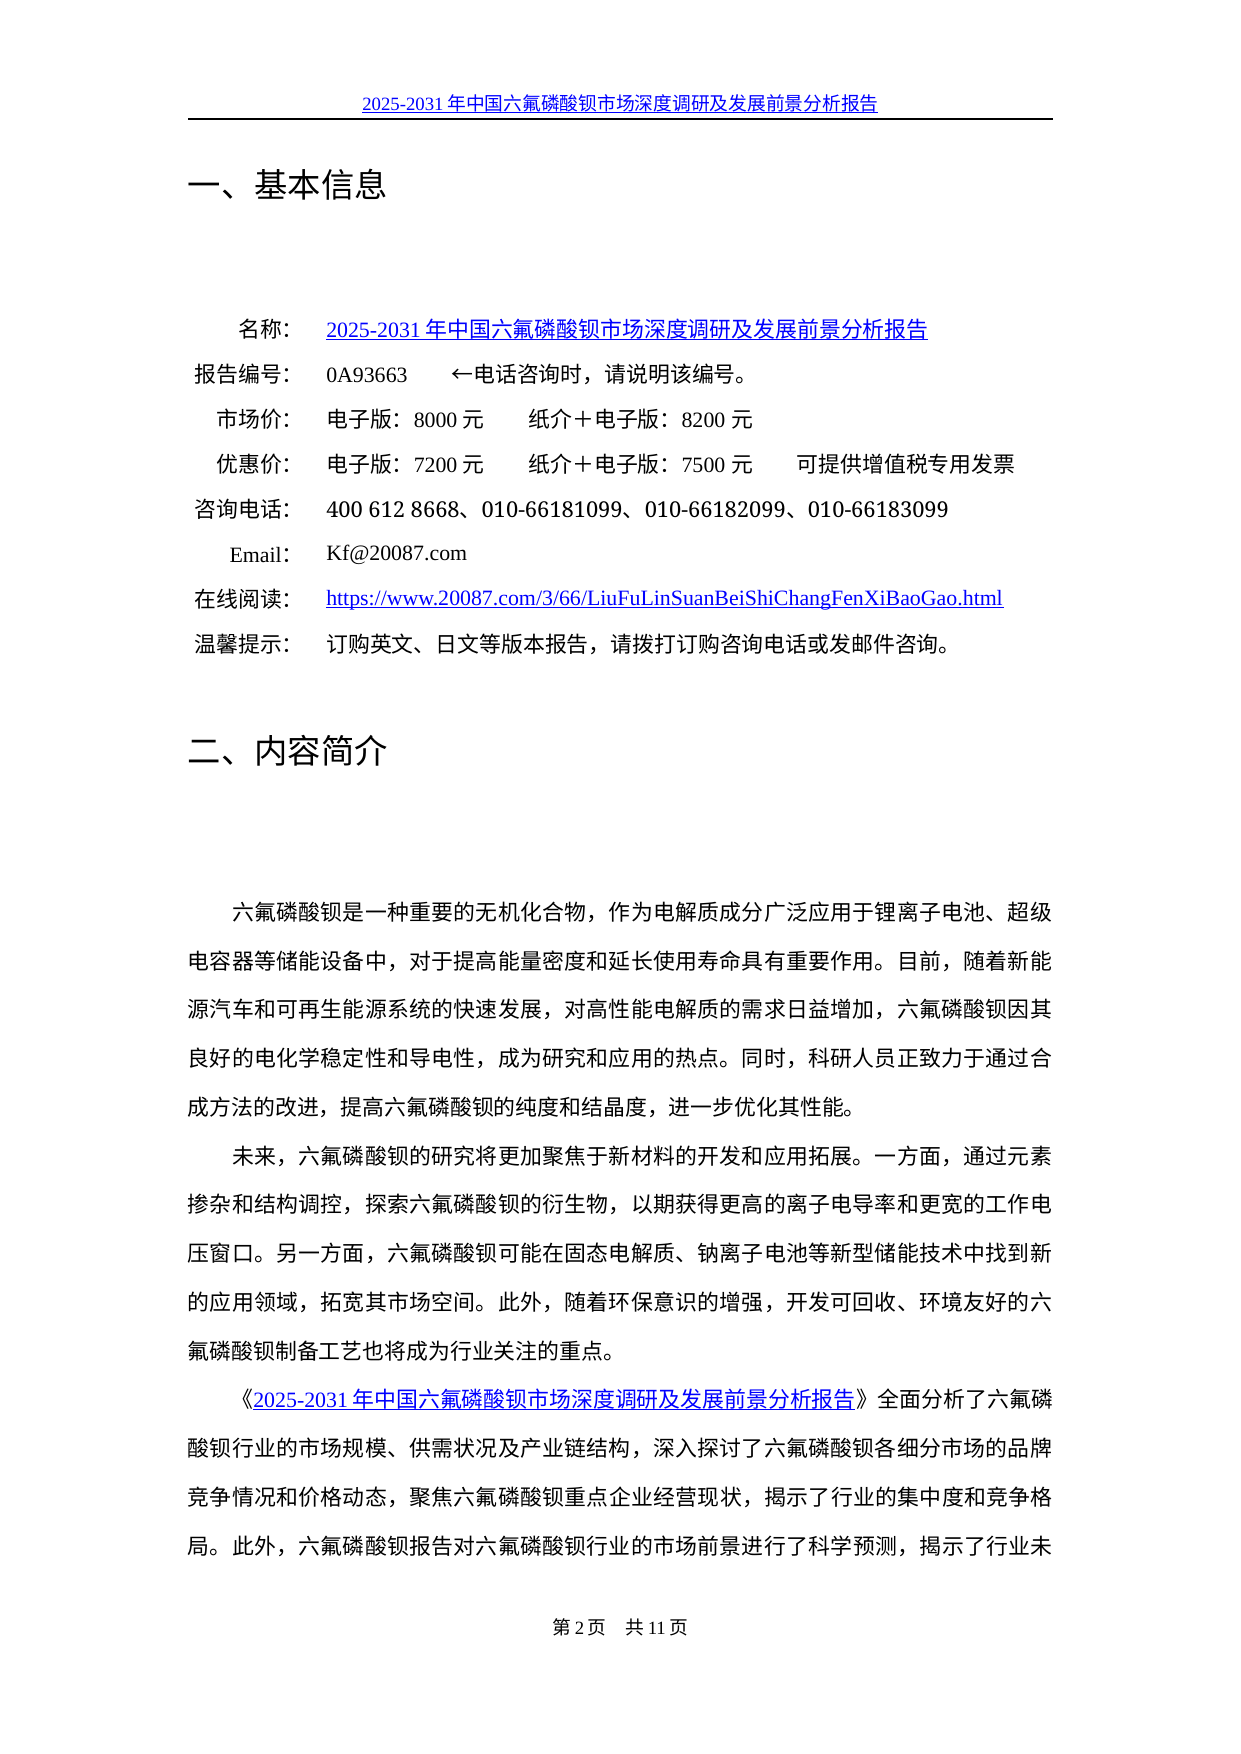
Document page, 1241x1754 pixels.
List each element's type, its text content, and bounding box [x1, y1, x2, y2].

table_cell 电子版：7200 元 纸介＋电子版：7500 元 可提供增值税专用发票 [315, 447, 1073, 492]
table_header 名称： [167, 312, 315, 357]
table_cell 订购英文、日文等版本报告，请拨打订购咨询电话或发邮件咨询。 [315, 627, 1073, 672]
table_cell 在线阅读： [167, 582, 315, 627]
table_header 2025-2031年中国六氟磷酸钡市场深度调研及发展前景分析报告 [315, 312, 1073, 357]
table_cell 报告编号： [167, 357, 315, 402]
table_cell [315, 582, 1073, 627]
table_cell 400 612 8668、010-66181099、010-66182099、010-66183099 [315, 492, 1073, 537]
table_cell 优惠价： [167, 447, 315, 492]
table_cell 咨询电话： [167, 492, 315, 537]
table_cell 0A93663 ←电话咨询时，请说明该编号。 [315, 357, 1073, 402]
table_cell 温馨提示： [167, 627, 315, 672]
title 一、基本信息 [187, 150, 1053, 215]
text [187, 894, 1053, 1561]
title 二、内容简介 [187, 717, 1053, 782]
table_cell Kf@20087.com [315, 537, 1073, 582]
table_cell 市场价： [167, 402, 315, 447]
table_cell Email： [167, 537, 315, 582]
table_cell 电子版：8000 元 纸介＋电子版：8200 元 [315, 402, 1073, 447]
